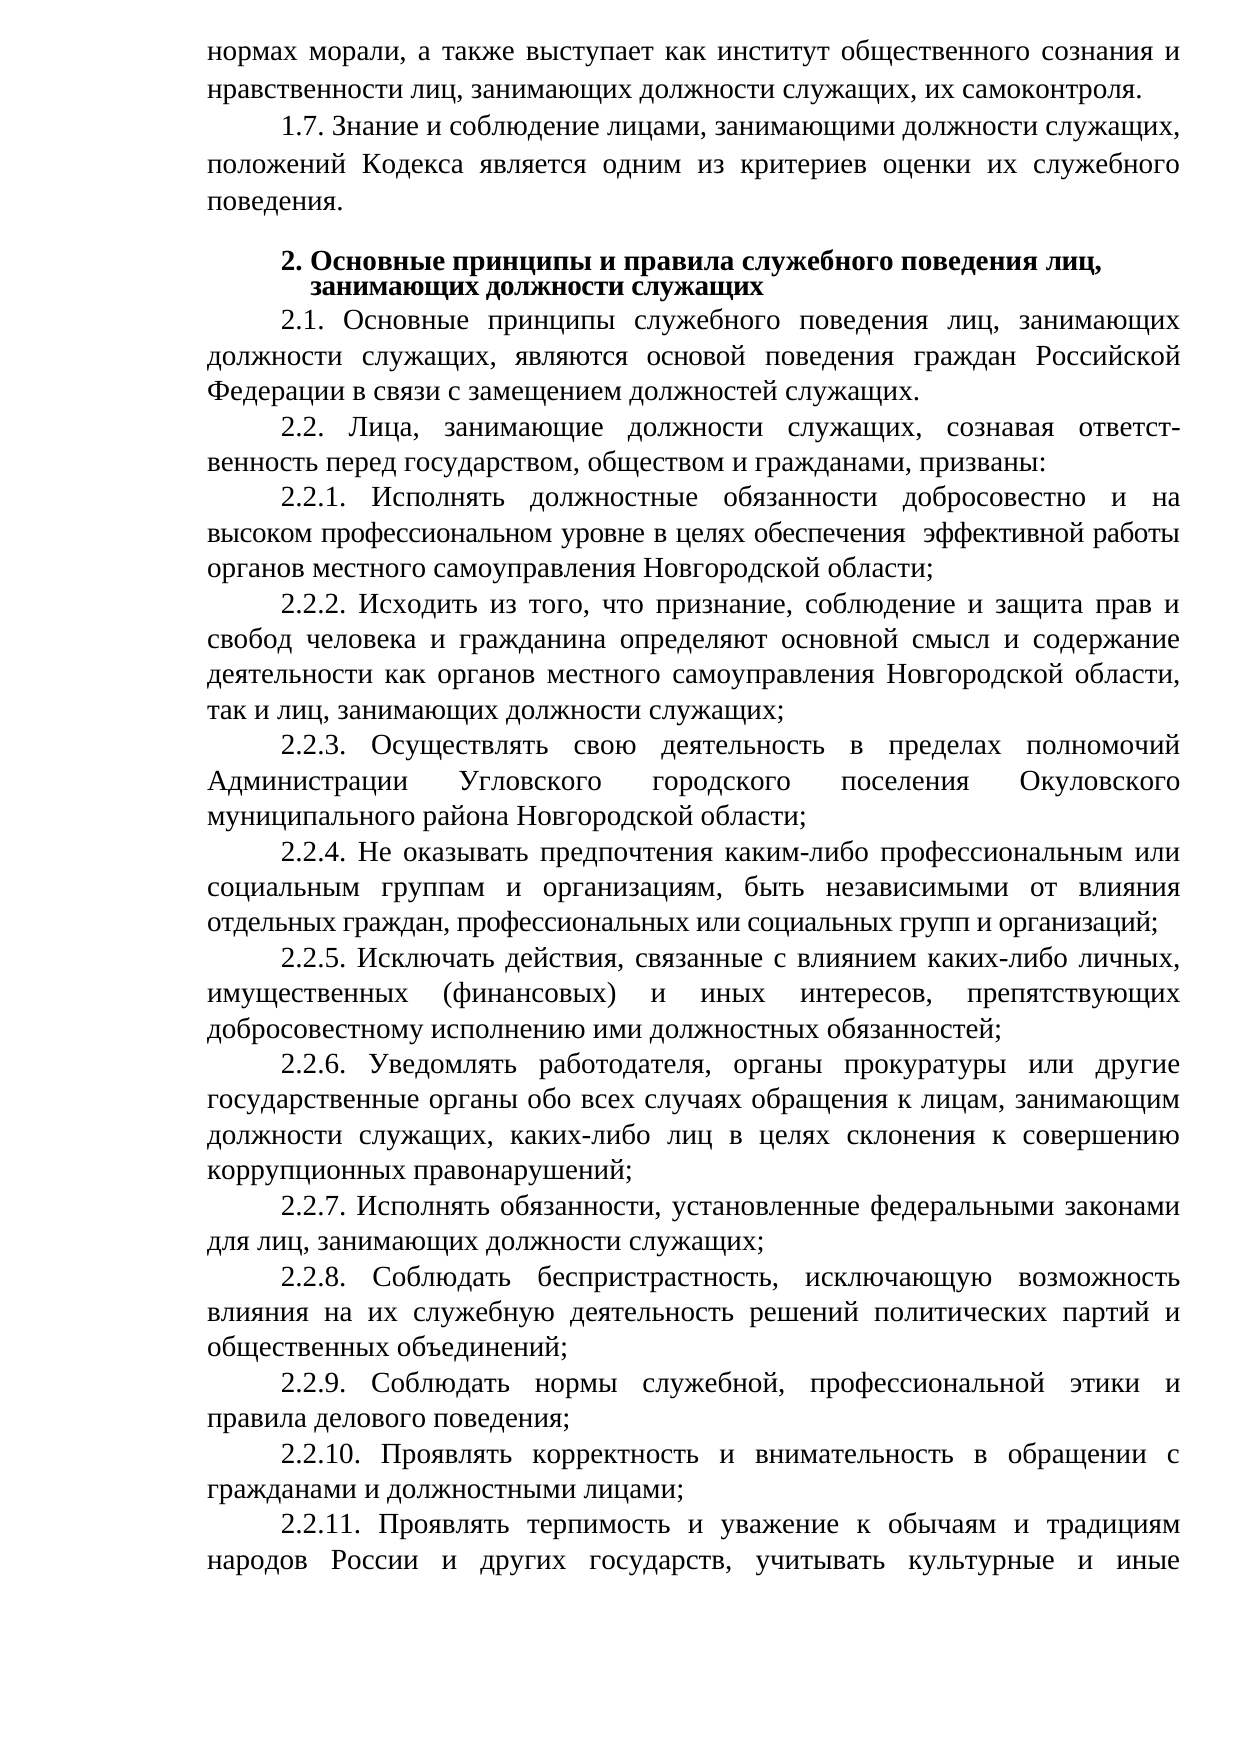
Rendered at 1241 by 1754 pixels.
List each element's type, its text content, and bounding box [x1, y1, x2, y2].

text 2.2.6. Уведомлять работодателя, органы прокуратуры или другие государственные органы обо всех случаях обращения к лицам, занимающим должности служащих, каких-либо лиц в целях склонения к совершению коррупционных правонарушений; [207, 1044, 1181, 1186]
text 2.2.7. Исполнять обязанности, установленные федеральными законами для лиц, занимающих должности служащих; [207, 1186, 1181, 1257]
text 2.2.5. Исключать действия, связанные с влиянием каких-либо личных, имущественных (финансовых) и иных интересов, препятствующих добросовестному исполнению ими должностных обязанностей; [207, 938, 1181, 1044]
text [207, 29, 1181, 104]
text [207, 1505, 1181, 1576]
text 2.1. Основные принципы служебного поведения лиц, занимающих должности служащих, являются основой поведения граждан Российской Федерации в связи с замещением должностей служащих. [207, 301, 1181, 407]
text 2.2.9. Соблюдать нормы служебной, профессиональной этики и правила делового поведения; [207, 1363, 1181, 1434]
text 2.2.3. Осуществлять свою деятельность в пределах полномочий Администрации Угловского городского поселения Окуловского муниципального района Новгородской области; [207, 726, 1181, 832]
text 2.2.10. Проявлять корректность и внимательность в обращении с гражданами и должностными лицами; [207, 1434, 1181, 1505]
text 2. Основные принципы и правила служебного поведения лиц, занимающих должности служащих [281, 251, 1181, 301]
text 2.2. Лица, занимающие должности служащих, сознавая ответст-венность перед государством, обществом и гражданами, призваны: [207, 407, 1181, 478]
text 1.7. Знание и соблюдение лицами, занимающими должности служащих, положений Кодекса является одним из критериев оценки их служебного поведения. [207, 104, 1181, 217]
text 2.2.4. Не оказывать предпочтения каким-либо профессиональным или социальным группам и организациям, быть независимыми от влияния отдельных граждан, профессиональных или социальных групп и организаций; [207, 832, 1181, 938]
text 2.2.2. Исходить из того, что признание, соблюдение и защита прав и свобод человека и гражданина определяют основной смысл и содержание деятельности как органов местного самоуправления Новгородской области, так и лиц, занимающих должности служащих; [207, 584, 1181, 726]
text 2.2.8. Соблюдать беспристрастность, исключающую возможность влияния на их служебную деятельность решений политических партий и общественных объединений; [207, 1257, 1181, 1363]
text 2.2.1. Исполнять должностные обязанности добросовестно и на высоком профессиональном уровне в целях обеспечения эффективной работы органов местного самоуправления Новгородской области; [207, 478, 1181, 584]
